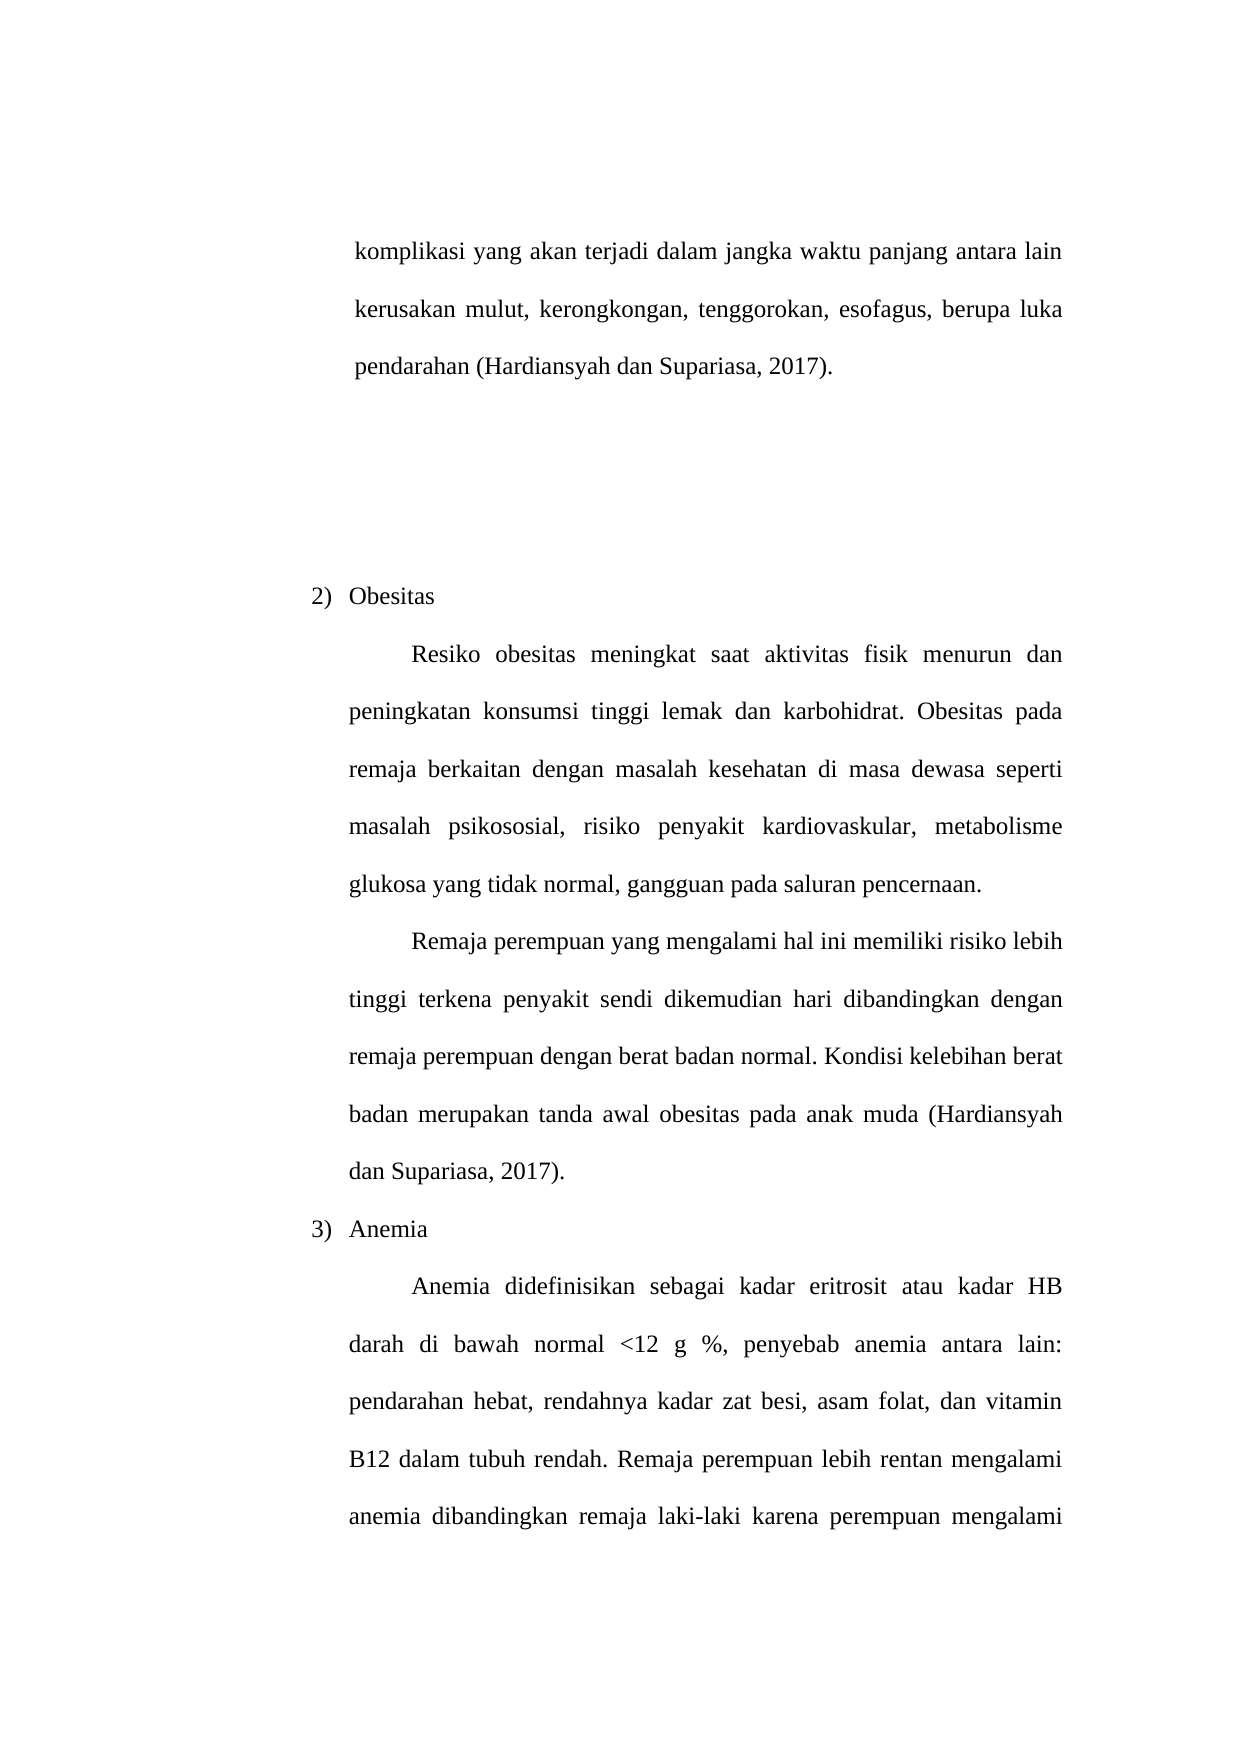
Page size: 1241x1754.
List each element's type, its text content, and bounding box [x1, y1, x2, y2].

text Resiko obesitas meningkat saat aktivitas fisik menurun dan peningkatan konsumsi tinggi lemak dan karbohidrat. Obesitas pada remaja berkaitan dengan masalah kesehatan di masa dewasa seperti masalah psikososial, risiko penyakit kardiovaskular, metabolisme glukosa yang tidak normal, gangguan pada saluran pencernaan. [348, 639, 1063, 897]
text Remaja perempuan yang mengalami hal ini memiliki risiko lebih tinggi terkena penyakit sendi dikemudian hari dibandingkan dengan remaja perempuan dengan berat badan normal. Kondisi kelebihan berat badan merupakan tanda awal obesitas pada anak muda (Hardiansyah dan Supariasa, 2017). [348, 926, 1063, 1185]
list Anemia [311, 1214, 1063, 1242]
list Obesitas [311, 581, 1063, 610]
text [348, 1271, 1063, 1530]
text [354, 236, 1063, 380]
